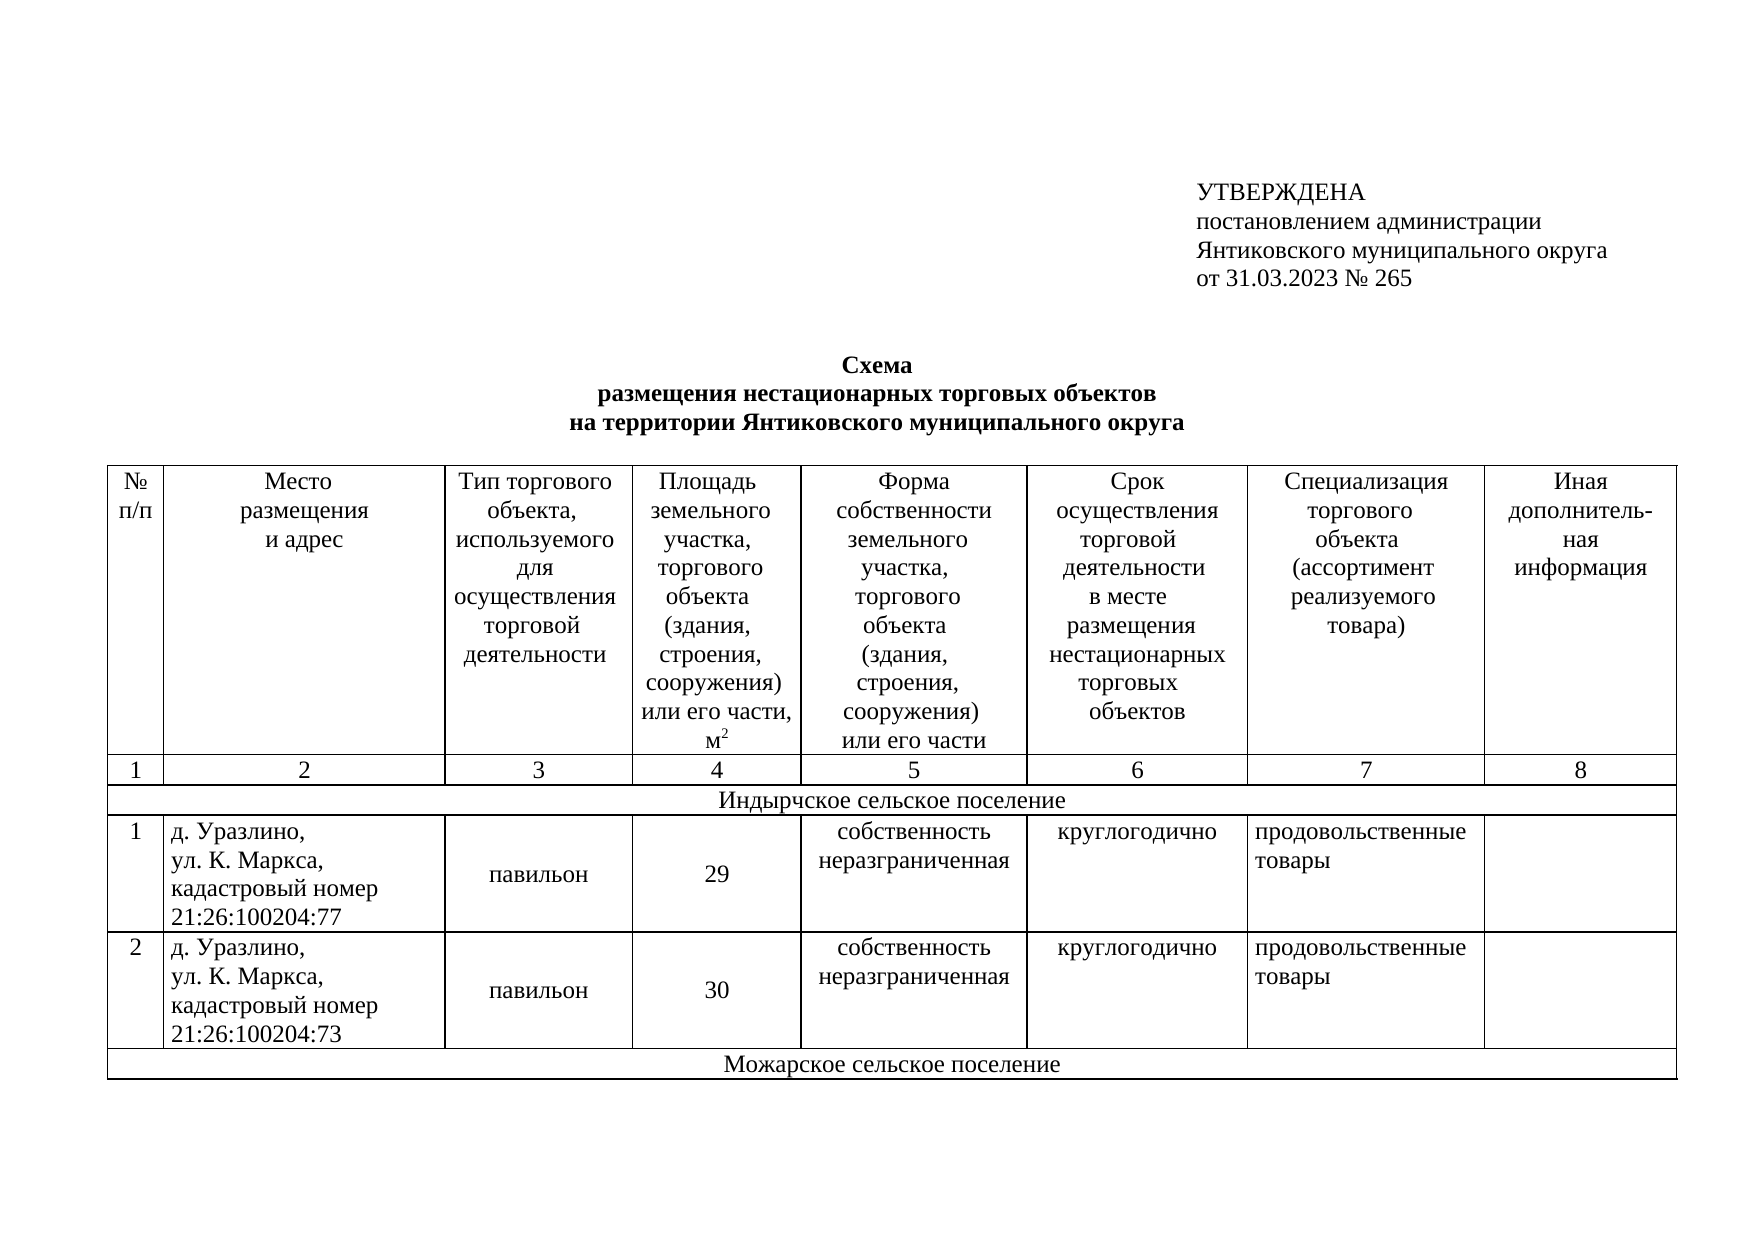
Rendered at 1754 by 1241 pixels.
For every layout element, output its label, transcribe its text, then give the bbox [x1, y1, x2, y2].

text размещения нестационарных торговых объектов [118, 378, 1636, 407]
table_cell 1 [108, 755, 163, 784]
table_cell 1 [108, 816, 163, 931]
table_cell павильон [446, 816, 632, 931]
table_cell 3 [446, 755, 632, 784]
table_header Площадь земельного участка, торгового объекта (здания, строения, сооружения) или его части, м2 [633, 466, 800, 754]
table_header № п/п [108, 466, 163, 754]
text Схема [118, 350, 1636, 378]
table_cell павильон [446, 933, 632, 1047]
text от 31.03.2023 № 265 [1196, 263, 1636, 292]
table_cell 8 [1485, 755, 1676, 784]
table_cell д. Уразлино, ул. К. Маркса, кадастровый номер 21:26:100204:73 [164, 933, 444, 1047]
table_cell собственность неразграниченная [802, 816, 1026, 931]
table_cell 6 [1028, 755, 1247, 784]
table_cell 5 [802, 755, 1026, 784]
table_cell собственность неразграниченная [802, 933, 1026, 1047]
table_cell круглогодично [1028, 816, 1247, 931]
table_cell 29 [633, 816, 800, 931]
text постановлением администрации [1196, 206, 1636, 235]
table_header Место размещения и адрес [164, 466, 444, 754]
table_header Специализация торгового объекта (ассортимент реализуемого товара) [1248, 466, 1484, 754]
table_cell д. Уразлино, ул. К. Маркса, кадастровый номер 21:26:100204:77 [164, 816, 444, 931]
table_header Срок осуществления торговой деятельности в месте размещения нестационарных торговых объектов [1028, 466, 1247, 754]
table_cell 30 [633, 933, 800, 1047]
table_cell 2 [164, 755, 444, 784]
table_cell 4 [633, 755, 800, 784]
table_header Форма собственности земельного участка, торгового объекта (здания, строения, сооружения) или его части [802, 466, 1026, 754]
text на территории Янтиковского муниципального округа [118, 407, 1636, 436]
text УТВЕРЖДЕНА [1196, 177, 1636, 206]
table_cell круглогодично [1028, 933, 1247, 1047]
table_cell [1485, 933, 1676, 1047]
table_header Иная дополнитель-ная информация [1485, 466, 1676, 754]
table_cell [1485, 816, 1676, 931]
table_header Тип торгового объекта, используемого для осуществления торговой деятельности [446, 466, 632, 754]
table_cell 2 [108, 933, 163, 1047]
table_cell продовольственные товары [1248, 816, 1484, 931]
text Янтиковского муниципального округа [1196, 235, 1636, 263]
table_cell 7 [1248, 755, 1484, 784]
table_cell Можарское сельское поселение [108, 1049, 1676, 1078]
table_cell продовольственные товары [1248, 933, 1484, 1047]
table_cell Индырчское сельское поселение [108, 786, 1676, 814]
